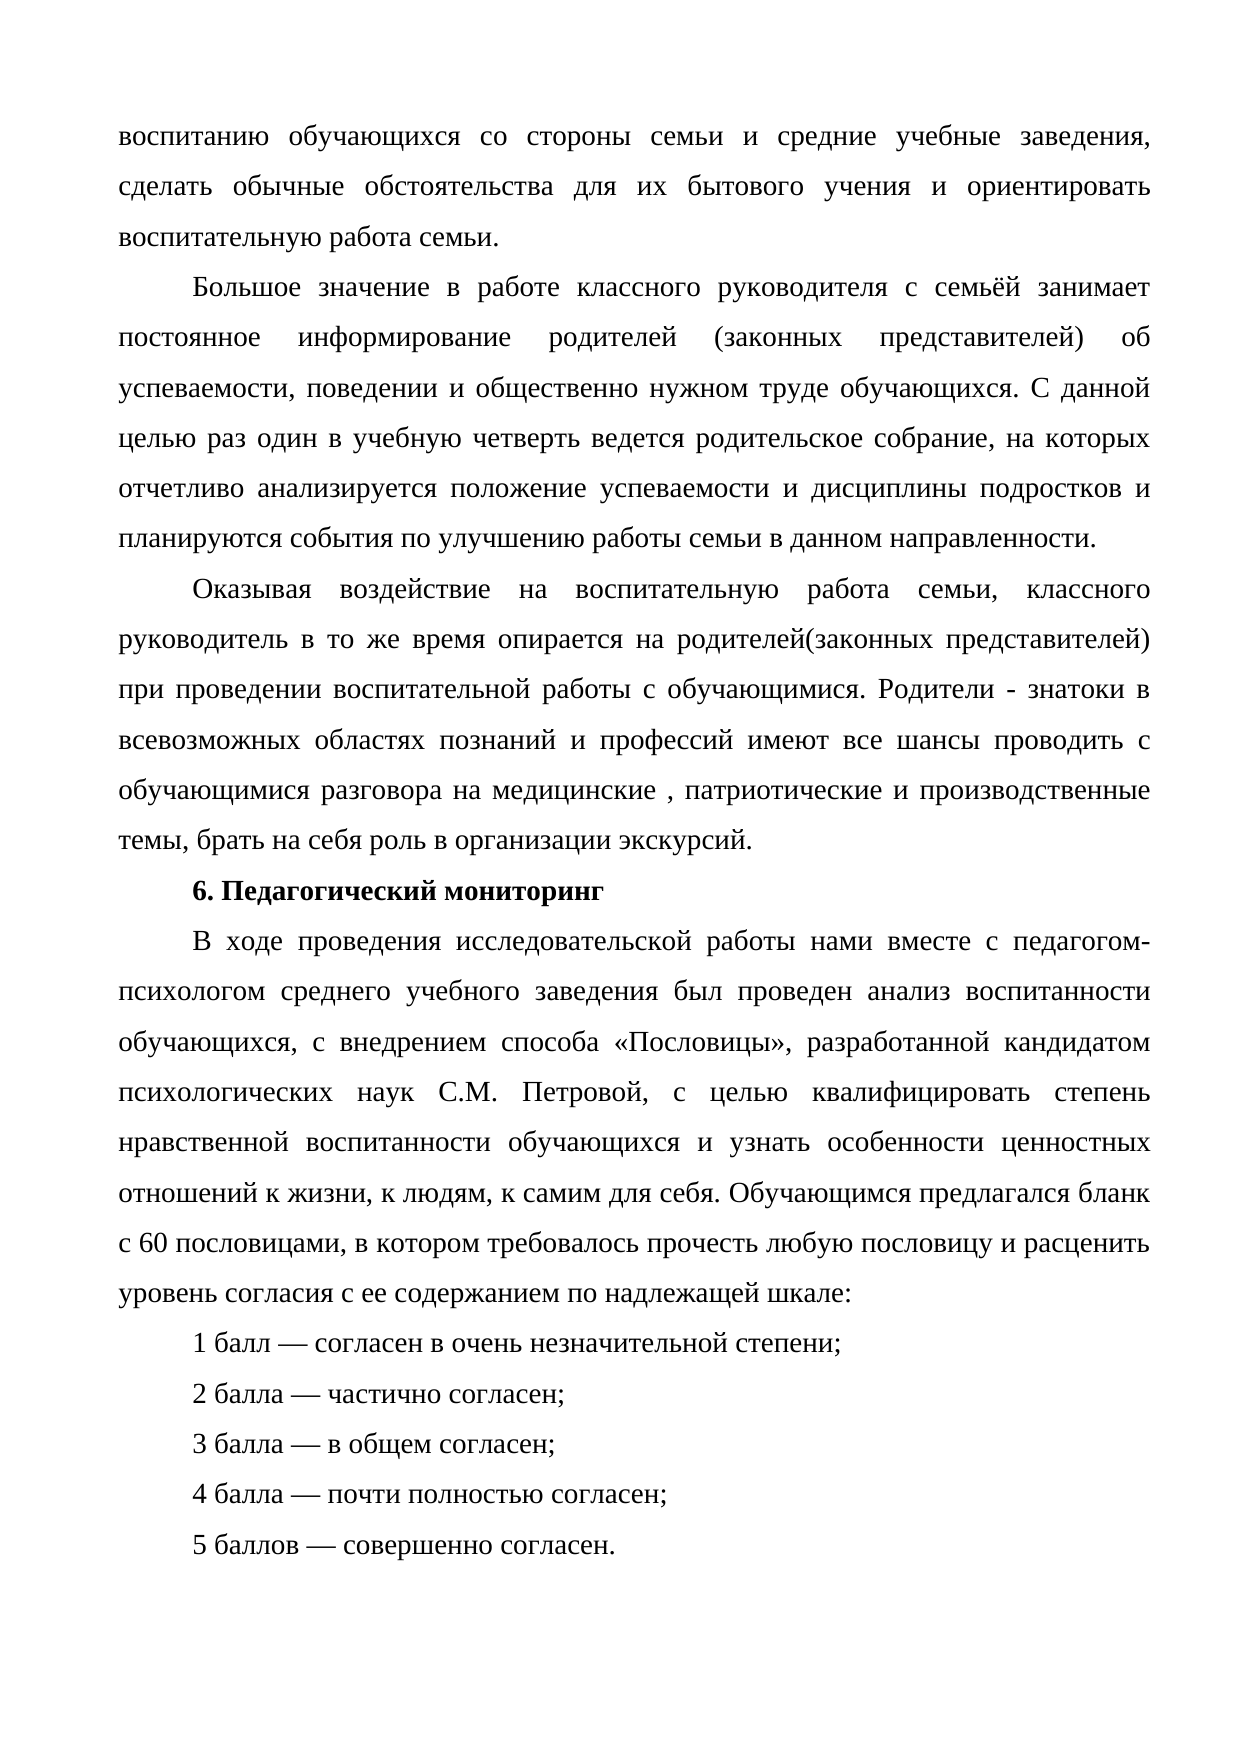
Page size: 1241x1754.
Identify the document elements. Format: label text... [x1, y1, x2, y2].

text Оказывая воздействие на воспитательную работа семьи, классного руководитель в то же время опирается на родителей(законных представителей) при проведении воспитательной работы с обучающимися. Родители - знатоки в всевозможных областях познаний и профессий имеют все шансы проводить с обучающимися разговора на медицинские , патриотические и производственные темы, брать на себя роль в организации экскурсий. [118, 571, 1152, 856]
text 1 балл — согласен в очень незначительной степени; [118, 1326, 1152, 1359]
text Большое значение в работе классного руководителя с семьёй занимает постоянное информирование родителей (законных представителей) об успеваемости, поведении и общественно нужном труде обучающихся. С данной целью раз один в учебную четверть ведется родительское собрание, на которых отчетливо анализируется положение успеваемости и дисциплины подростков и планируются события по улучшению работы семьи в данном направленности. [118, 269, 1152, 554]
text 4 балла — почти полностью согласен; [118, 1477, 1152, 1510]
text 5 баллов — совершенно согласен. [118, 1527, 1152, 1560]
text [118, 118, 1152, 252]
text 2 балла — частично согласен; [118, 1376, 1152, 1409]
text 6. Педагогический мониторинг [118, 873, 1152, 906]
text 3 балла — в общем согласен; [118, 1426, 1152, 1460]
text В ходе проведения исследовательской работы нами вместе с педагогом-психологом среднего учебного заведения был проведен анализ воспитанности обучающихся, с внедрением способа «Пословицы», разработанной кандидатом психологических наук С.М. Петровой, с целью квалифицировать степень нравственной воспитанности обучающихся и узнать особенности ценностных отношений к жизни, к людям, к самим для себя. Обучающимся предлагался бланк с 60 пословицами, в котором требовалось прочесть любую пословицу и расценить уровень согласия с ее содержанием по надлежащей шкале: [118, 923, 1152, 1309]
